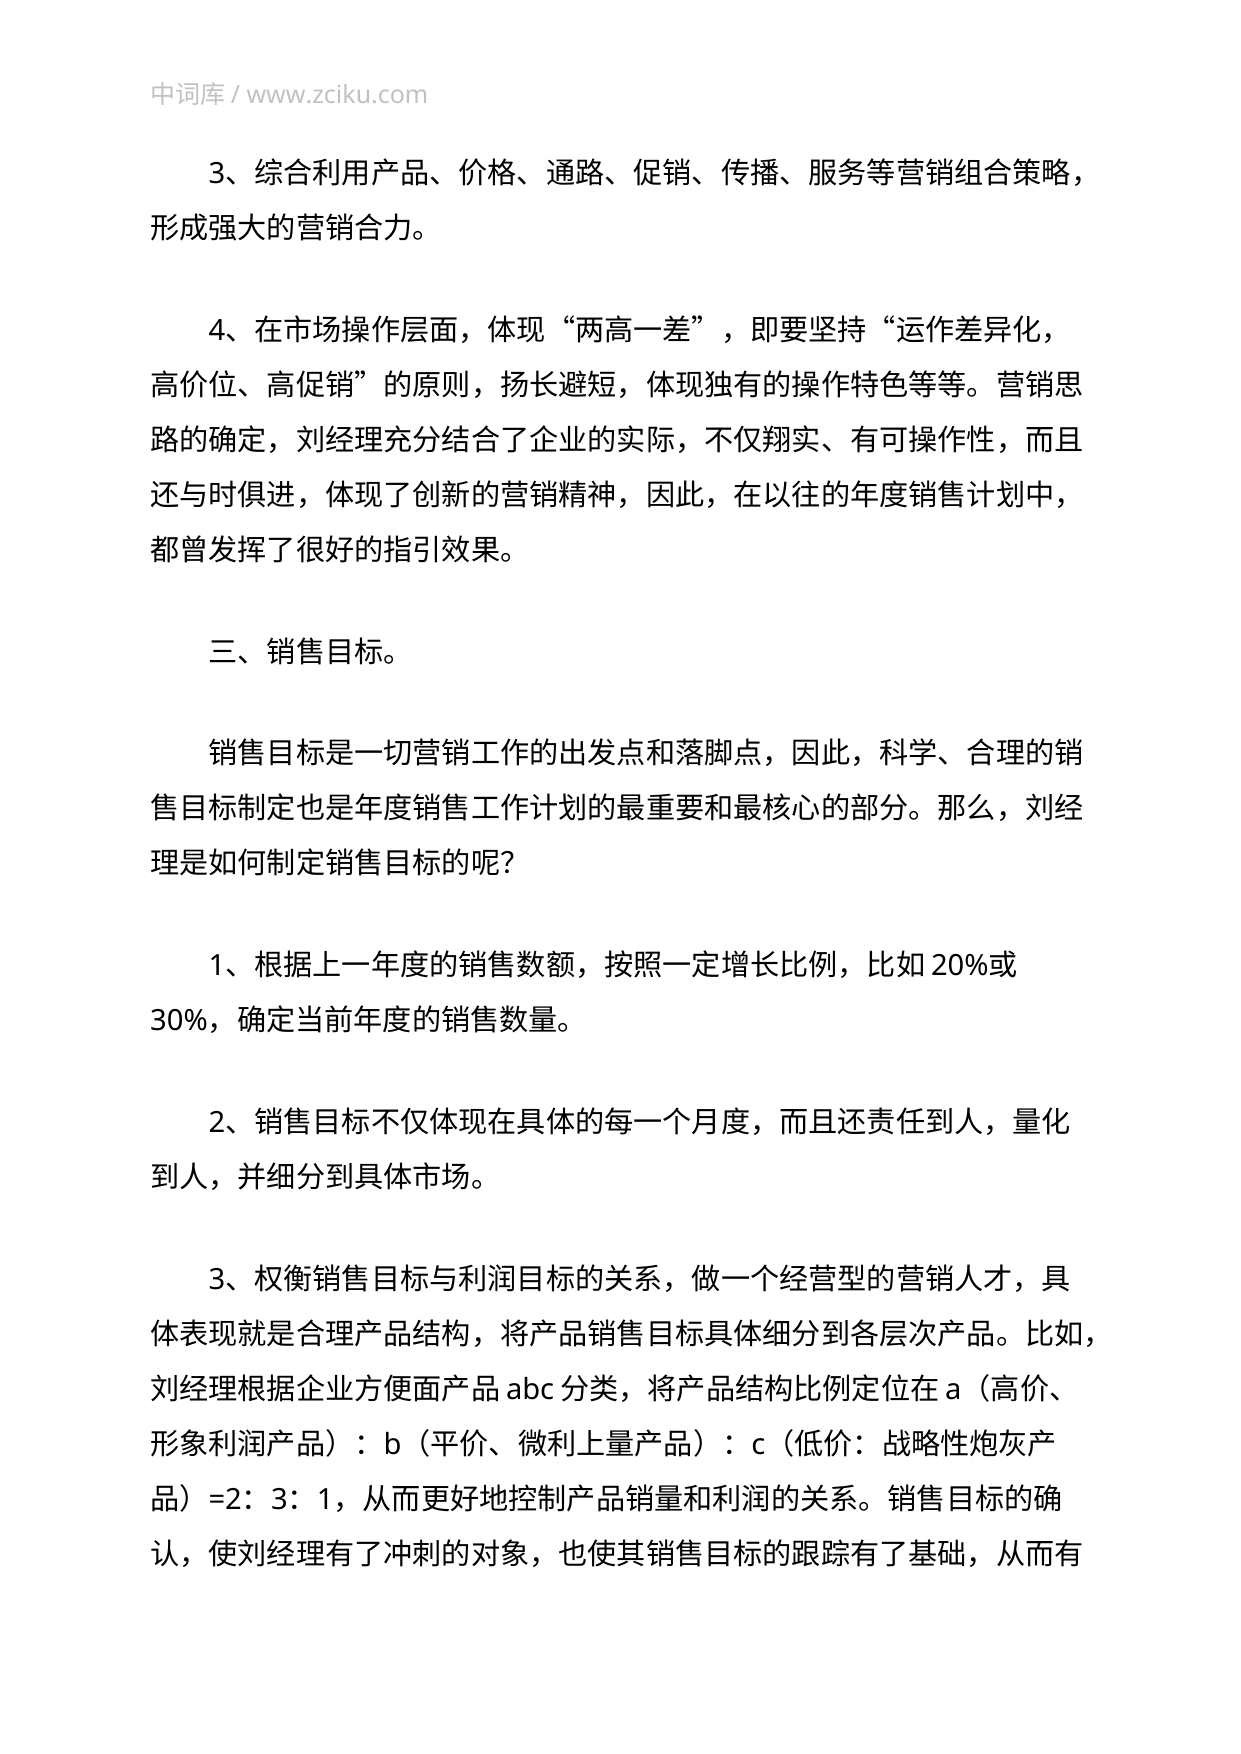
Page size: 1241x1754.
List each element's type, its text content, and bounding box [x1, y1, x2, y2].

text 三、销售目标。 [150, 628, 1090, 671]
text 销售目标是一切营销工作的出发点和落脚点，因此，科学、合理的销售目标制定也是年度销售工作计划的最重要和最核心的部分。那么，刘经理是如何制定销售目标的呢？ [150, 730, 1090, 882]
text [150, 1255, 1090, 1572]
text 1、根据上一年度的销售数额，按照一定增长比例，比如20%或30%，确定当前年度的销售数量。 [150, 942, 1090, 1039]
text 4、在市场操作层面，体现“两高一差”，即要坚持“运作差异化，高价位、高促销”的原则，扬长避短，体现独有的操作特色等等。营销思路的确定，刘经理充分结合了企业的实际，不仅翔实、有可操作性，而且还与时俱进，体现了创新的营销精神，因此，在以往的年度销售计划中，都曾发挥了很好的指引效果。 [150, 307, 1090, 569]
text 2、销售目标不仅体现在具体的每一个月度，而且还责任到人，量化到人，并细分到具体市场。 [150, 1098, 1090, 1196]
text 3、综合利用产品、价格、通路、促销、传播、服务等营销组合策略，形成强大的营销合力。 [150, 150, 1090, 247]
